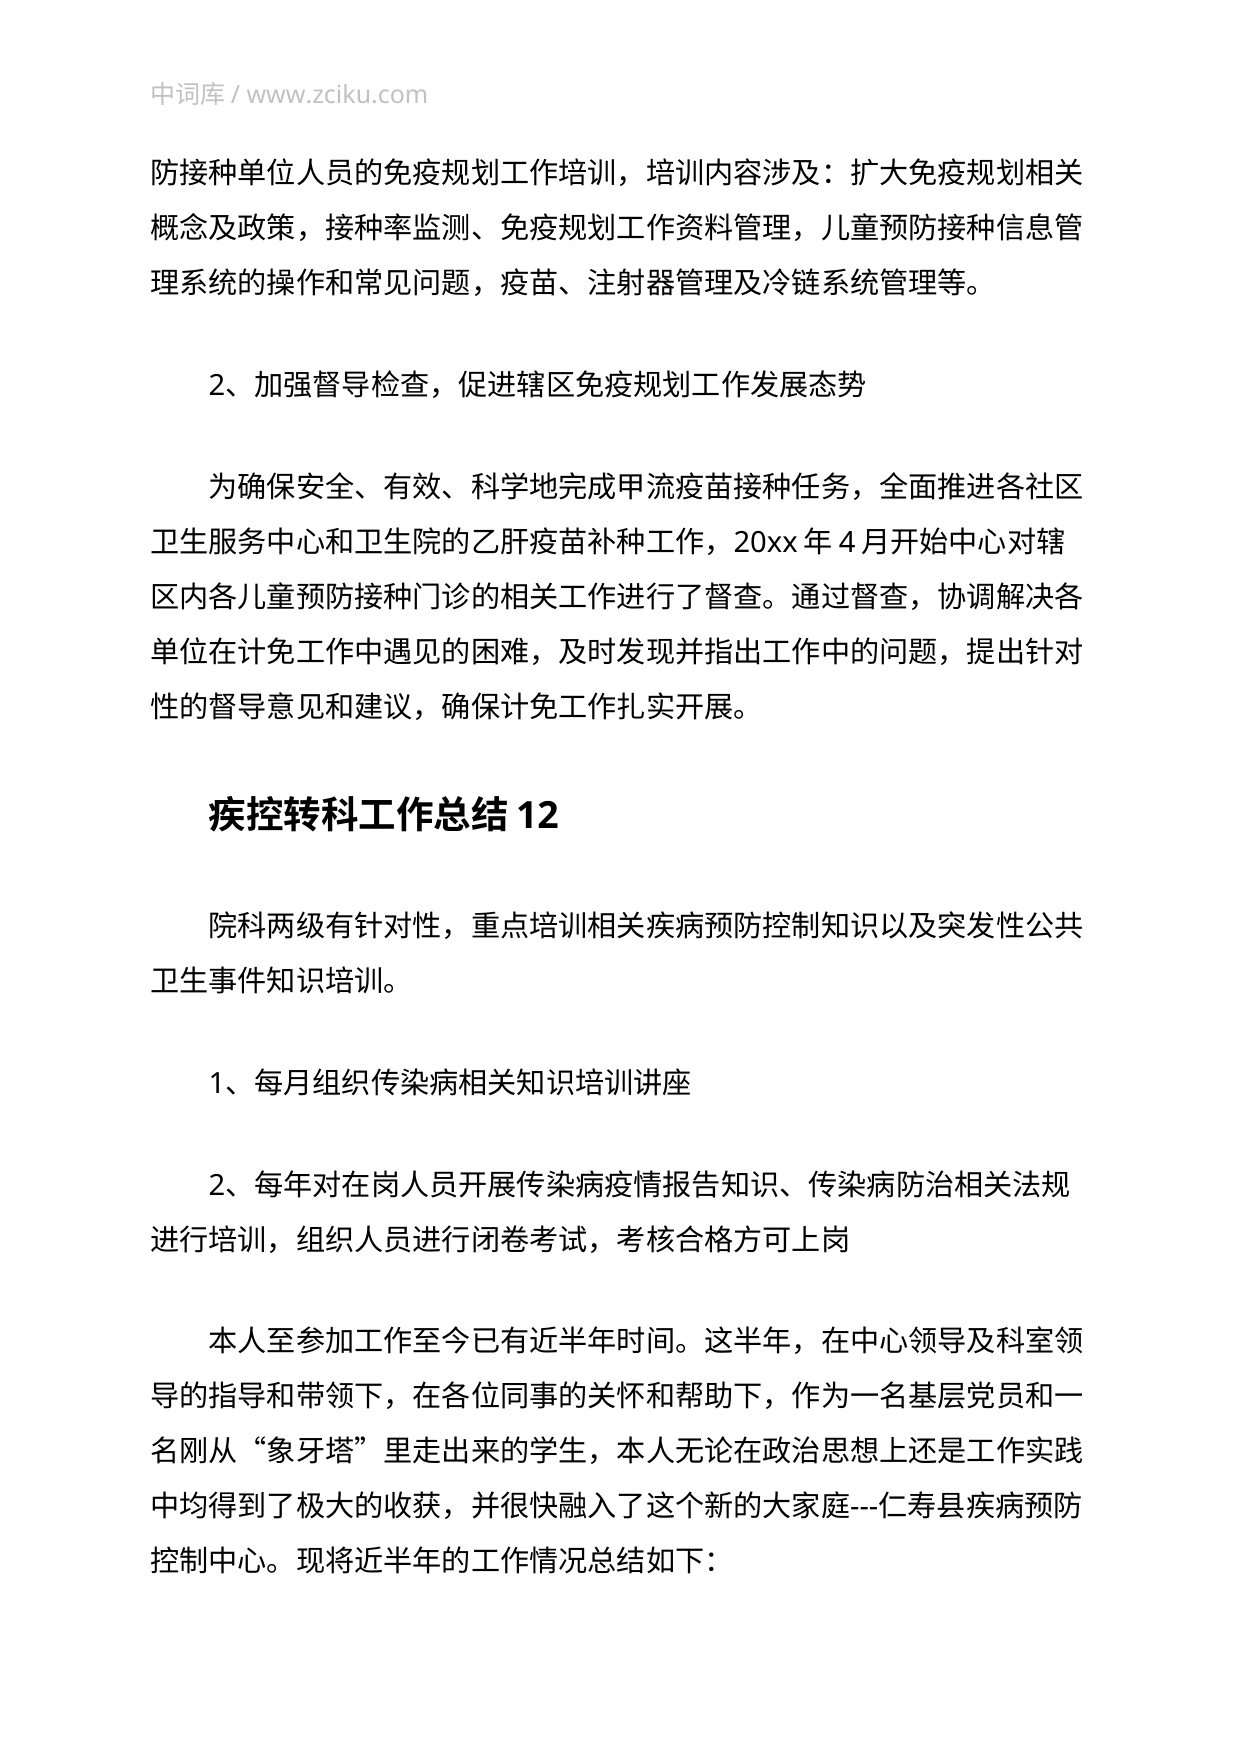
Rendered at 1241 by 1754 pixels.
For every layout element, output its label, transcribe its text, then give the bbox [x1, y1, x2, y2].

text 疾控转科工作总结12 [150, 785, 1090, 839]
text 院科两级有针对性，重点培训相关疾病预防控制知识以及突发性公共卫生事件知识培训。 [150, 903, 1090, 1000]
text 为确保安全、有效、科学地完成甲流疫苗接种任务，全面推进各社区卫生服务中心和卫生院的乙肝疫苗补种工作，20xx年4月开始中心对辖区内各儿童预防接种门诊的相关工作进行了督查。通过督查，协调解决各单位在计免工作中遇见的困难，及时发现并指出工作中的问题，提出针对性的督导意见和建议，确保计免工作扎实开展。 [150, 463, 1090, 726]
text 2、每年对在岗人员开展传染病疫情报告知识、传染病防治相关法规进行培训，组织人员进行闭卷考试，考核合格方可上岗 [150, 1161, 1090, 1258]
text 1、每月组织传染病相关知识培训讲座 [150, 1059, 1090, 1102]
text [150, 150, 1090, 302]
text 2、加强督导检查，促进辖区免疫规划工作发展态势 [150, 362, 1090, 404]
text 本人至参加工作至今已有近半年时间。这半年，在中心领导及科室领导的指导和带领下，在各位同事的关怀和帮助下，作为一名基层党员和一名刚从“象牙塔”里走出来的学生，本人无论在政治思想上还是工作实践中均得到了极大的收获，并很快融入了这个新的大家庭---仁寿县疾病预防控制中心。现将近半年的工作情况总结如下： [150, 1318, 1090, 1580]
